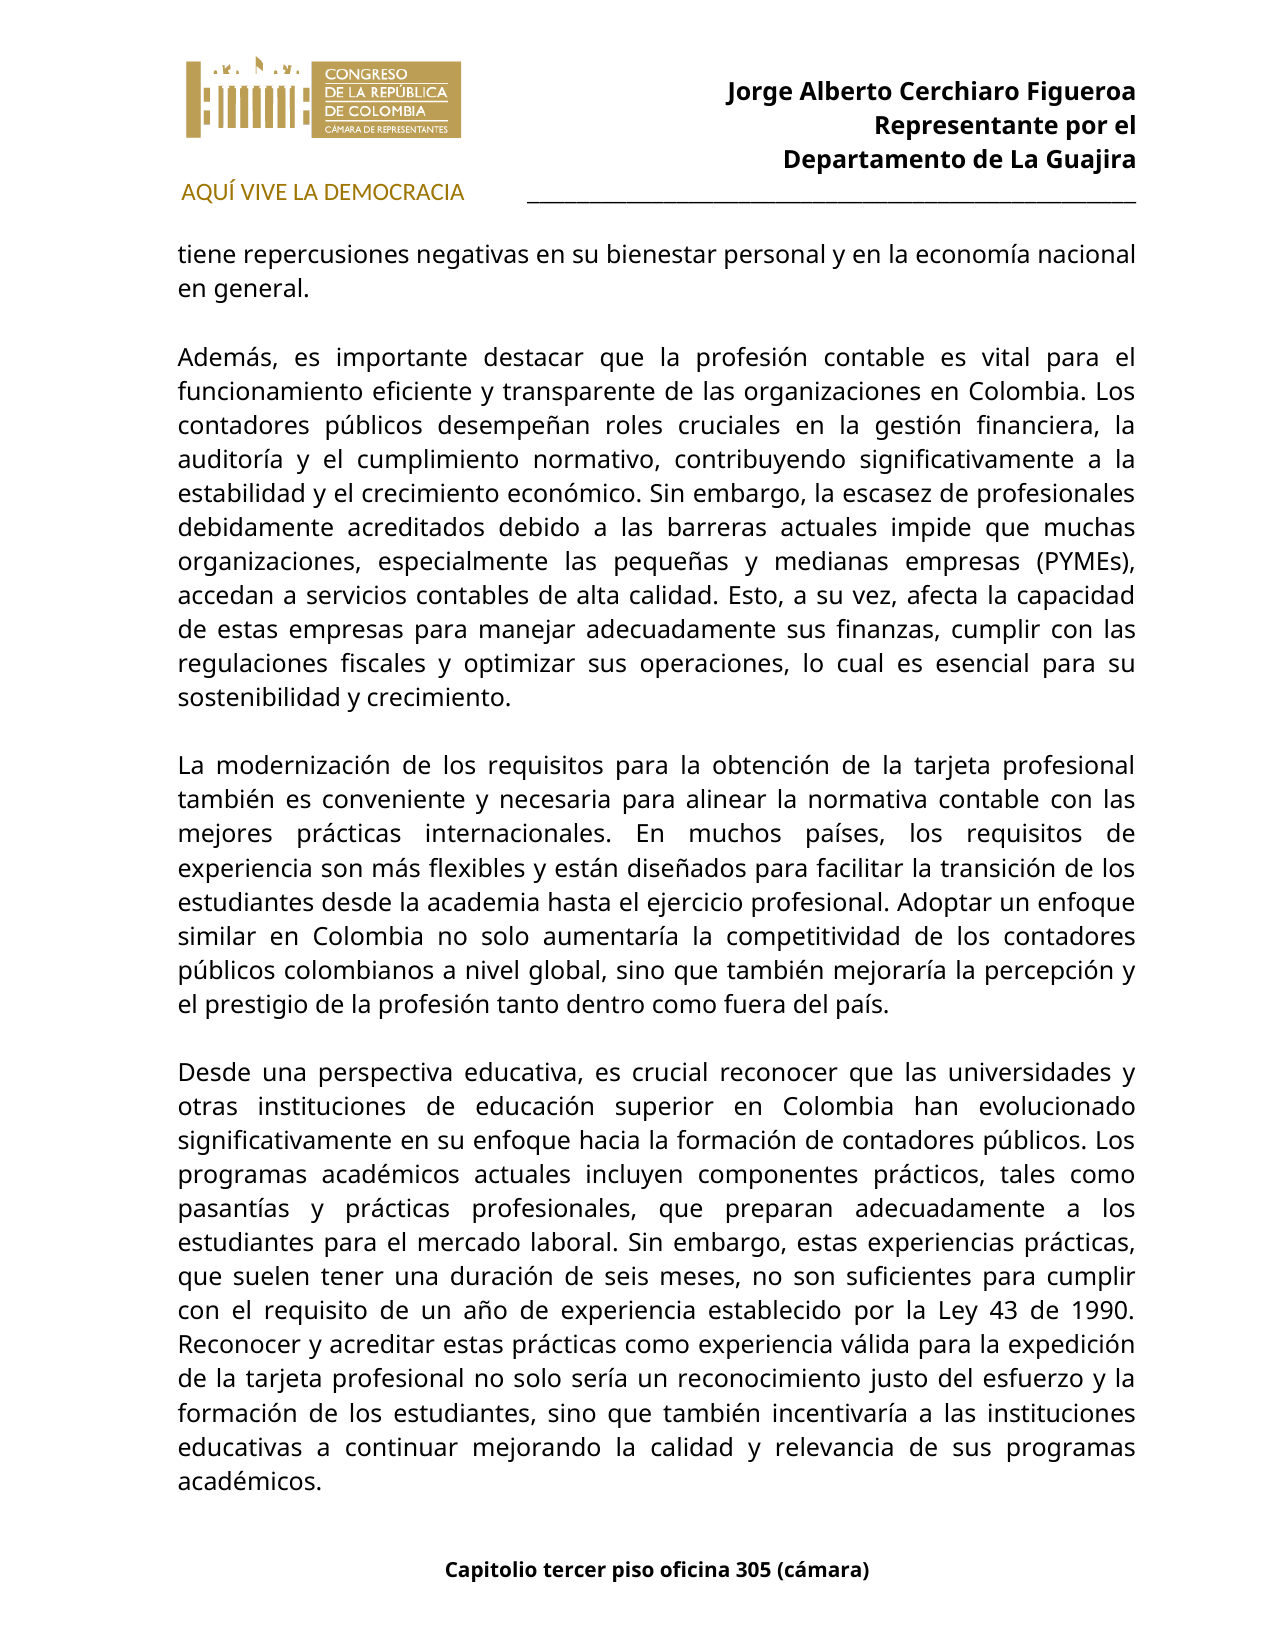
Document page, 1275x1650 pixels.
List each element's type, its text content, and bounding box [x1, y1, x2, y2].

text La modernización de los requisitos para la obtención de la tarjeta profesional también es conveniente y necesaria para alinear la normativa contable con las mejores prácticas internacionales. En muchos países, los requisitos de experiencia son más flexibles y están diseñados para facilitar la transición de los estudiantes desde la academia hasta el ejercicio profesional. Adoptar un enfoque similar en Colombia no solo aumentaría la competitividad de los contadores públicos colombianos a nivel global, sino que también mejoraría la percepción y el prestigio de la profesión tanto dentro como fuera del país. [177, 748, 1137, 1021]
picture [186, 56, 462, 138]
text Desde una perspectiva educativa, es crucial reconocer que las universidades y otras instituciones de educación superior en Colombia han evolucionado significativamente en su enfoque hacia la formación de contadores públicos. Los programas académicos actuales incluyen componentes prácticos, tales como pasantías y prácticas profesionales, que preparan adecuadamente a los estudiantes para el mercado laboral. Sin embargo, estas experiencias prácticas, que suelen tener una duración de seis meses, no son suficientes para cumplir con el requisito de un año de experiencia establecido por la Ley 43 de 1990. Reconocer y acreditar estas prácticas como experiencia válida para la expedición de la tarjeta profesional no solo sería un reconocimiento justo del esfuerzo y la formación de los estudiantes, sino que también incentivaría a las instituciones educativas a continuar mejorando la calidad y relevancia de sus programas académicos. [177, 1054, 1137, 1497]
text Además, es importante destacar que la profesión contable es vital para el funcionamiento eficiente y transparente de las organizaciones en Colombia. Los contadores públicos desempeñan roles cruciales en la gestión financiera, la auditoría y el cumplimiento normativo, contribuyendo significativamente a la estabilidad y el crecimiento económico. Sin embargo, la escasez de profesionales debidamente acreditados debido a las barreras actuales impide que muchas organizaciones, especialmente las pequeñas y medianas empresas (PYMEs), accedan a servicios contables de alta calidad. Esto, a su vez, afecta la capacidad de estas empresas para manejar adecuadamente sus finanzas, cumplir con las regulaciones fiscales y optimizar sus operaciones, lo cual es esencial para su sostenibilidad y crecimiento. [177, 339, 1137, 714]
